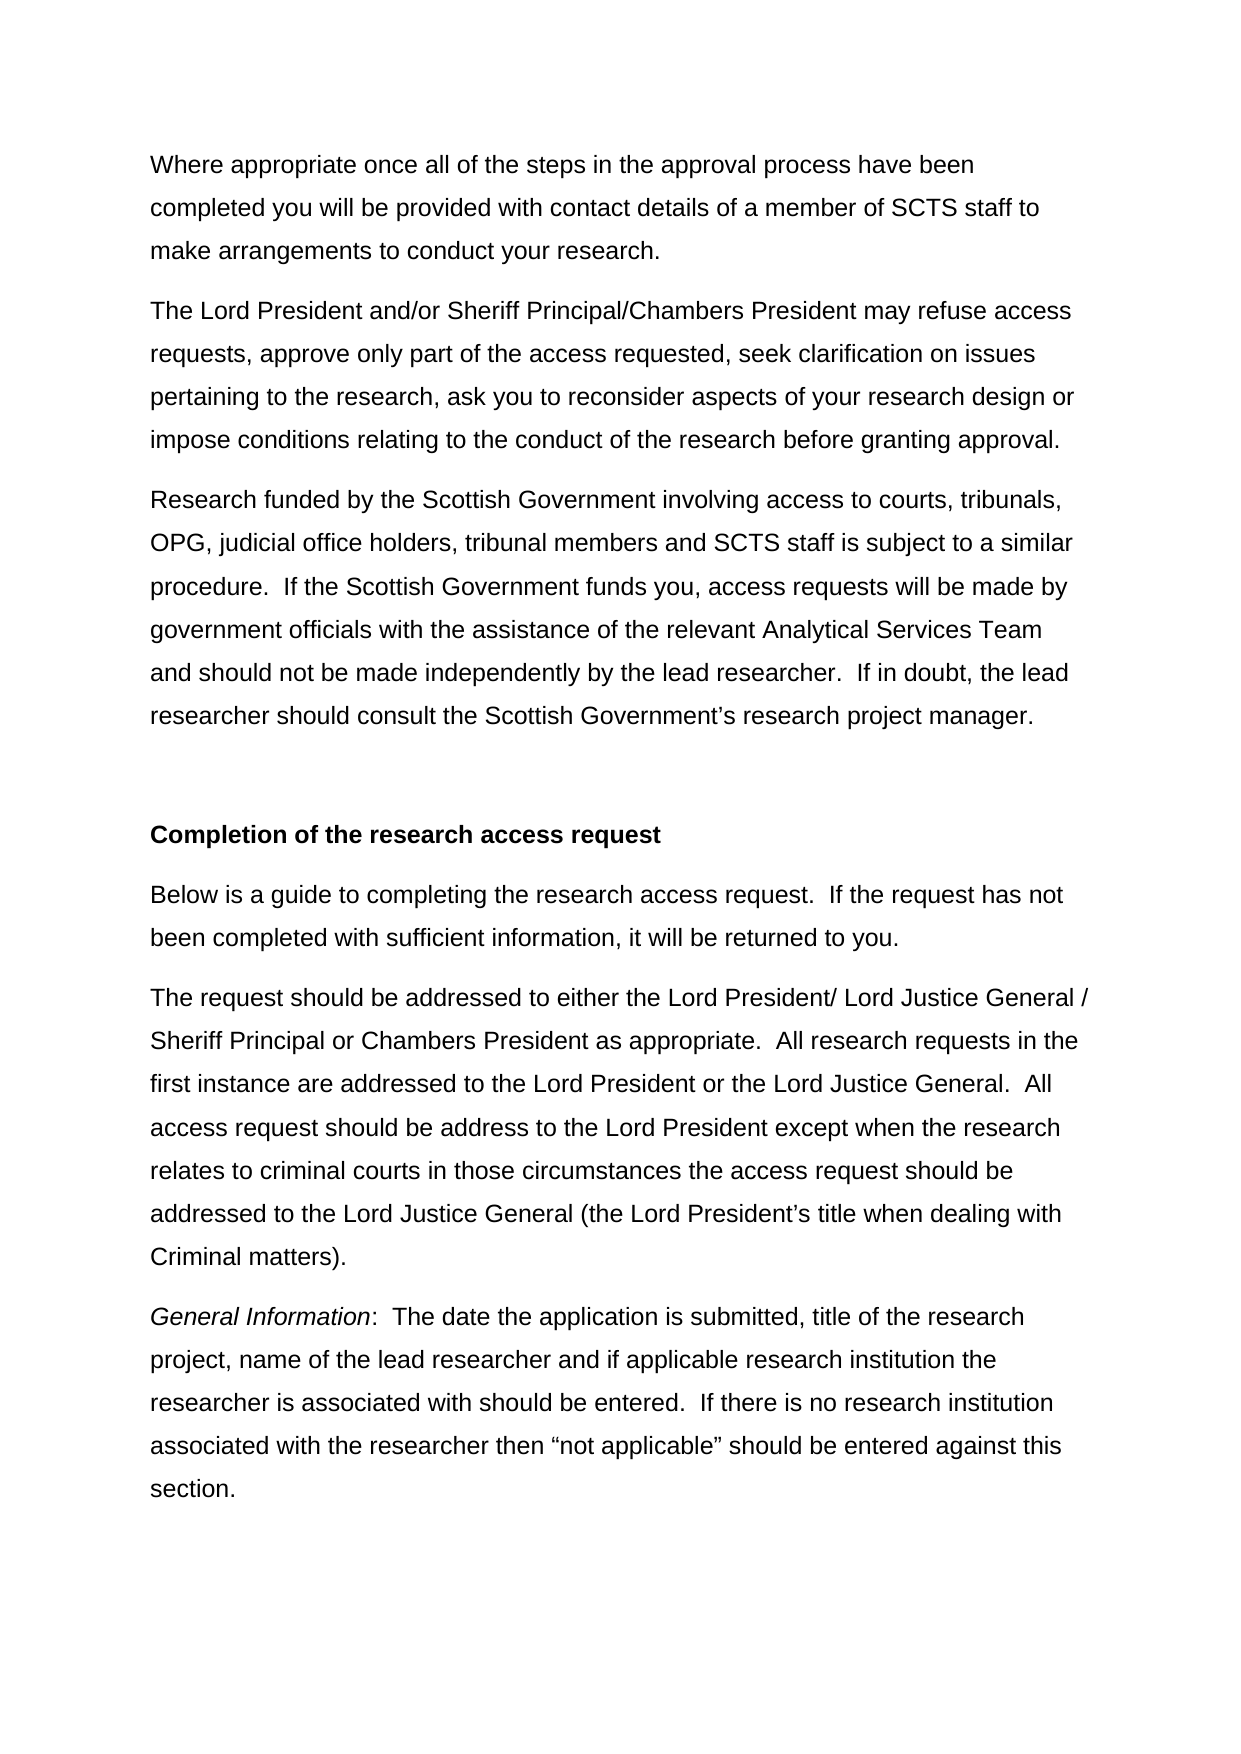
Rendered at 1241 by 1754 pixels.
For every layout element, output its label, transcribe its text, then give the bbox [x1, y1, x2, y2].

text General Information: The date the application is submitted, title of the research project, name of the lead researcher and if applicable research institution the researcher is associated with should be entered. If there is no research institution associated with the researcher then “not applicable” should be entered against this section. [150, 1302, 1090, 1503]
text Research funded by the Scottish Government involving access to courts, tribunals, OPG, judicial office holders, tribunal members and SCTS staff is subject to a similar procedure. If the Scottish Government funds you, access requests will be made by government officials with the assistance of the relevant Analytical Services Team and should not be made independently by the lead researcher. If in doubt, the lead researcher should consult the Scottish Government’s research project manager. [150, 485, 1090, 729]
text The request should be addressed to either the Lord President/ Lord Justice General / Sheriff Principal or Chambers President as appropriate. All research requests in the first instance are addressed to the Lord President or the Lord Justice General. All access request should be address to the Lord President except when the research relates to criminal courts in those circumstances the access request should be addressed to the Lord Justice General (the Lord President’s title when dealing with Criminal matters). [150, 983, 1090, 1271]
text Where appropriate once all of the steps in the approval process have been completed you will be provided with contact details of a member of SCTS staff to make arrangements to conduct your research. [150, 150, 1090, 265]
text Below is a guide to completing the research access request. If the request has not been completed with sufficient information, it will be returned to you. [150, 880, 1090, 952]
text Completion of the research access request [150, 820, 1090, 849]
text The Lord President and/or Sheriff Principal/Chambers President may refuse access requests, approve only part of the access requested, seek clarification on issues pertaining to the research, ask you to reconsider aspects of your research design or impose conditions relating to the conduct of the research before granting approval. [150, 296, 1090, 454]
